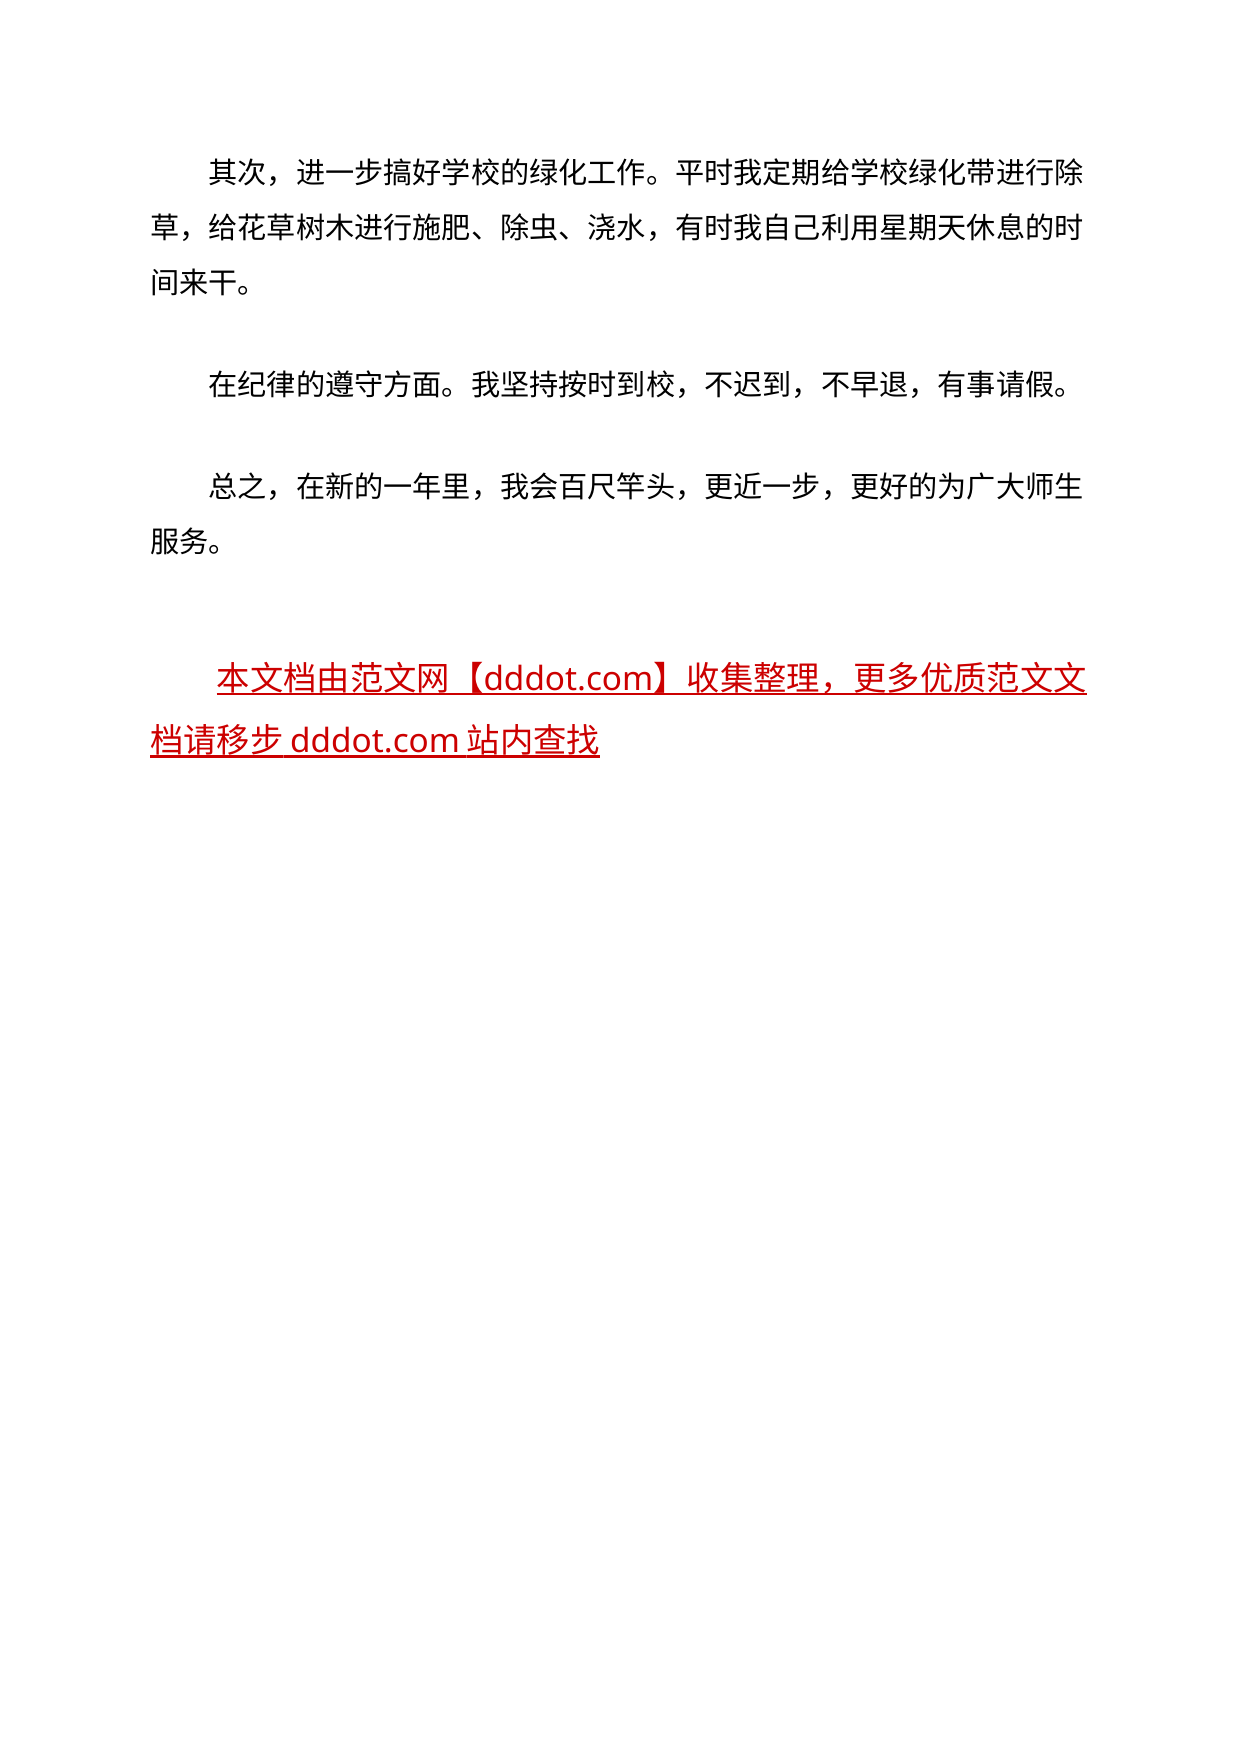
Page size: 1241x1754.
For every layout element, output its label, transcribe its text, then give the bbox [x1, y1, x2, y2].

text 本文档由范文网【dddot.com】收集整理，更多优质范文文档请移步dddot.com站内查找 [150, 651, 1090, 762]
text 总之，在新的一年里，我会百尺竿头，更近一步，更好的为广大师生服务。 [150, 463, 1090, 561]
text 其次，进一步搞好学校的绿化工作。平时我定期给学校绿化带进行除草，给花草树木进行施肥、除虫、浇水，有时我自己利用星期天休息的时间来干。 [150, 150, 1090, 302]
text 在纪律的遵守方面。我坚持按时到校，不迟到，不早退，有事请假。 [150, 362, 1090, 404]
